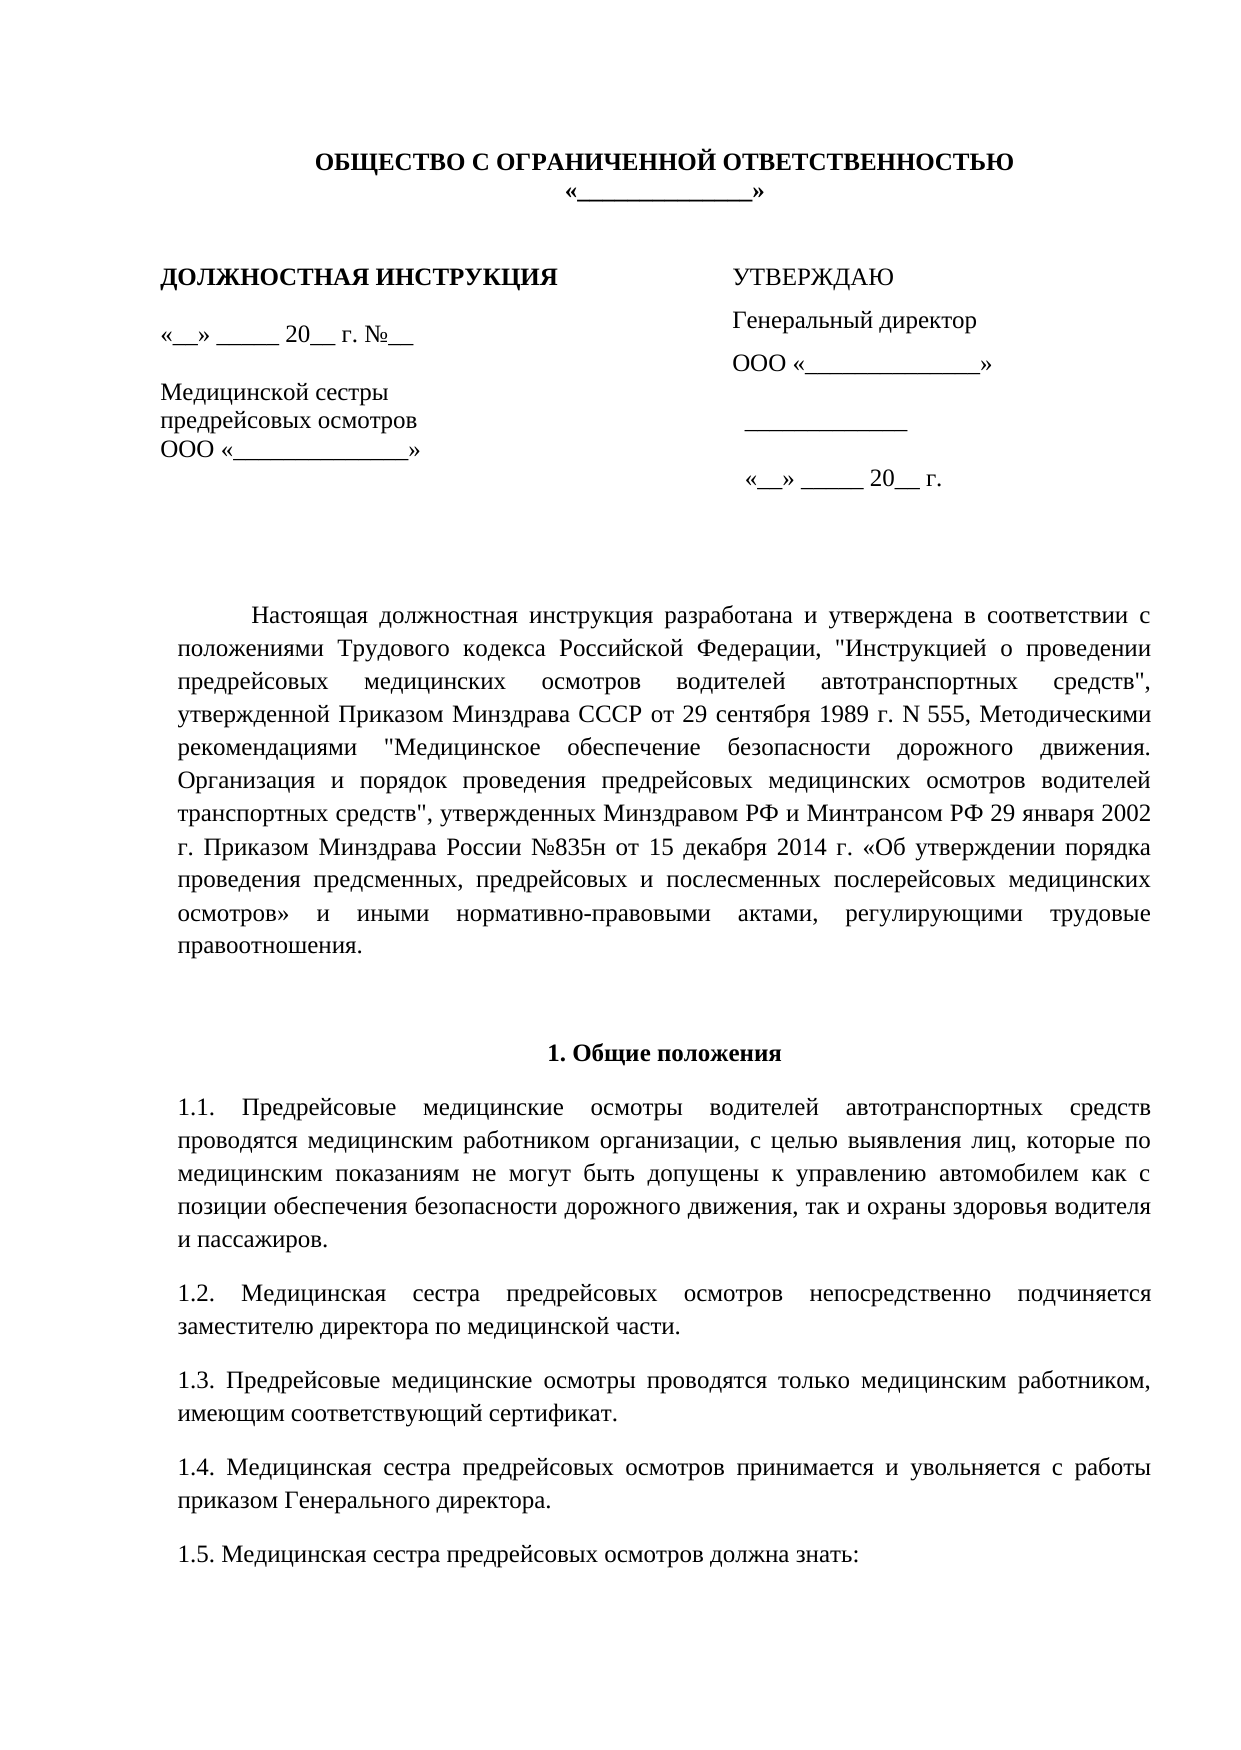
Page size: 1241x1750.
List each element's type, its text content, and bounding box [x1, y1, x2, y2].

text ОБЩЕСТВО С ОГРАНИЧЕННОЙ ОТВЕТСТВЕННОСТЬЮ [177, 147, 1152, 176]
text 1.4. Медицинская сестра предрейсовых осмотров принимается и увольняется с работы приказом Генерального директора. [177, 1452, 1152, 1514]
text 1.3. Предрейсовые медицинские осмотры проводятся только медицинским работником, имеющим соответствующий сертификат. [177, 1365, 1152, 1427]
text 1. Общие положения [177, 1038, 1152, 1067]
table_header УТВЕРЖДАЮ Генеральный директор ООО «______________» _____________ «__» _____ 20__ г. [721, 262, 1180, 549]
text 1.5. Медицинская сестра предрейсовых осмотров должна знать: [177, 1539, 1152, 1567]
text 1.1. Предрейсовые медицинские осмотры водителей автотранспортных средств проводятся медицинским работником организации, с целью выявления лиц, которые по медицинским показаниям не могут быть допущены к управлению автомобилем как с позиции обеспечения безопасности дорожного движения, так и охраны здоровья водителя и пассажиров. [177, 1092, 1152, 1253]
text 1.2. Медицинская сестра предрейсовых осмотров непосредственно подчиняется заместителю директора по медицинской части. [177, 1278, 1152, 1340]
text Настоящая должностная инструкция разработана и утверждена в соответствии с положениями Трудового кодекса Российской Федерации, "Инструкцией о проведении предрейсовых медицинских осмотров водителей автотранспортных средств", утвержденной Приказом Минздрава СССР от 29 сентября 1989 г. N 555, Методическими рекомендациями "Медицинское обеспечение безопасности дорожного движения. Организация и порядок проведения предрейсовых медицинских осмотров водителей транспортных средств", утвержденных Минздравом РФ и Минтрансом РФ 29 января 2002 г. Приказом Минздрава России №835н от 15 декабря 2014 г. «Об утверждении порядка проведения предсменных, предрейсовых и послесменных послерейсовых медицинских осмотров» и иными нормативно-правовыми актами, регулирующими трудовые правоотношения. [177, 600, 1152, 959]
table_header ДОЛЖНОСТНАЯ ИНСТРУКЦИЯ «__» _____ 20__ г. №__ Медицинской сестры предрейсовых осмотров ООО «______________» [149, 262, 721, 549]
text «______________» [177, 176, 1152, 204]
